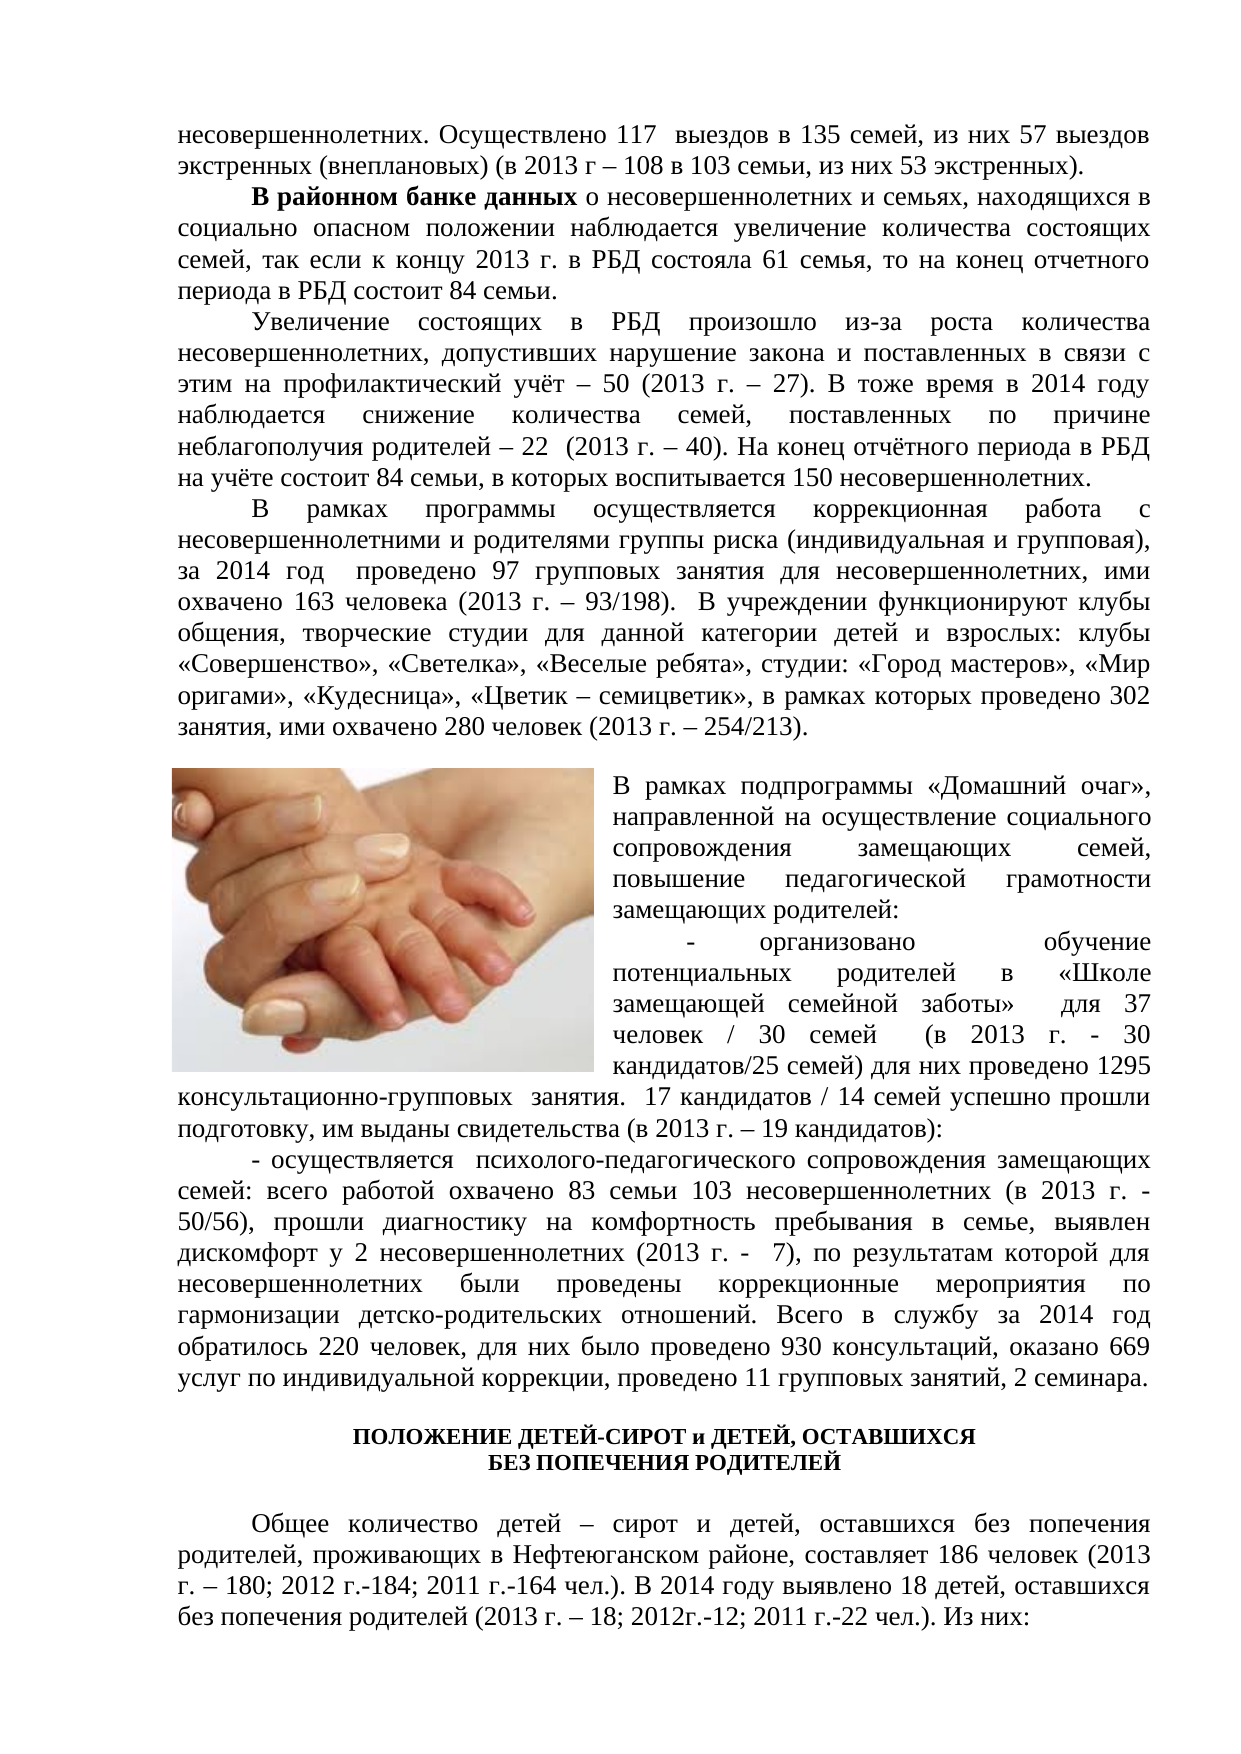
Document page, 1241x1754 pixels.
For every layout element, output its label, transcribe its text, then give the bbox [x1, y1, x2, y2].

text - организовано обучение потенциальных родителей в «Школе замещающей семейной заботы» для 37 человек / 30 семей (в 2013 г. - 30 кандидатов/25 семей) для них проведено 1295 консультационно-групповых занятия. 17 кандидатов / 14 семей успешно прошли подготовку, им выданы свидетельства (в 2013 г. – 19 кандидатов): [177, 925, 1152, 1143]
text Общее количество детей – сирот и детей, оставшихся без попечения родителей, проживающих в Нефтеюганском районе, составляет 186 человек (2013 г. – 180; 2012 г.-184; 2011 г.-164 чел.). В 2014 году выявлено 18 детей, оставшихся без попечения родителей (2013 г. – 18; 2012г.-12; 2011 г.-22 чел.). Из них: [177, 1507, 1152, 1632]
text В районном банке данных о несовершеннолетних и семьях, находящихся в социально опасном положении наблюдается увеличение количества состоящих семей, так если к концу 2013 г. в РБД состояла 61 семья, то на конец отчетного периода в РБД состоит 84 семьи. [177, 180, 1152, 305]
text - осуществляется психолого-педагогического сопровождения замещающих семей: всего работой охвачено 83 семьи 103 несовершеннолетних (в 2013 г. - 50/56), прошли диагностику на комфортность пребывания в семье, выявлен дискомфорт у 2 несовершеннолетних (2013 г. - 7), по результатам которой для несовершеннолетних были проведены коррекционные мероприятия по гармонизации детско-родительских отношений. Всего в службу за 2014 год обратилось 220 человек, для них было проведено 930 консультаций, оказано 669 услуг по индивидуальной коррекции, проведено 11 групповых занятий, 2 семинара. [177, 1143, 1152, 1392]
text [177, 118, 1152, 180]
text В рамках программы осуществляется коррекционная работа с несовершеннолетними и родителями группы риска (индивидуальная и групповая), за 2014 год проведено 97 групповых занятия для несовершеннолетних, ими охвачено 163 человека (2013 г. – 93/198). В учреждении функционируют клубы общения, творческие студии для данной категории детей и взрослых: клубы «Совершенство», «Светелка», «Веселые ребята», студии: «Город мастеров», «Мир оригами», «Кудесница», «Цветик – семицветик», в рамках которых проведено 302 занятия, ими охвачено 280 человек (2013 г. – 254/213). [177, 492, 1152, 741]
text БЕЗ ПОПЕЧЕНИЯ РОДИТЕЛЕЙ [177, 1449, 1152, 1476]
text Увеличение состоящих в РБД произошло из-за роста количества несовершеннолетних, допустивших нарушение закона и поставленных в связи с этим на профилактический учёт – 50 (2013 г. – 27). В тоже время в 2014 году наблюдается снижение количества семей, поставленных по причине неблагополучия родителей – 22 (2013 г. – 40). На конец отчётного периода в РБД на учёте состоит 84 семьи, в которых воспитывается 150 несовершеннолетних. [177, 305, 1152, 492]
picture [171, 768, 594, 1072]
text В рамках подпрограммы «Домашний очаг», направленной на осуществление социального сопровождения замещающих семей, повышение педагогической грамотности замещающих родителей: [594, 769, 1152, 925]
text ПОЛОЖЕНИЕ ДЕТЕЙ-СИРОТ и ДЕТЕЙ, ОСТАВШИХСЯ [177, 1423, 1152, 1449]
